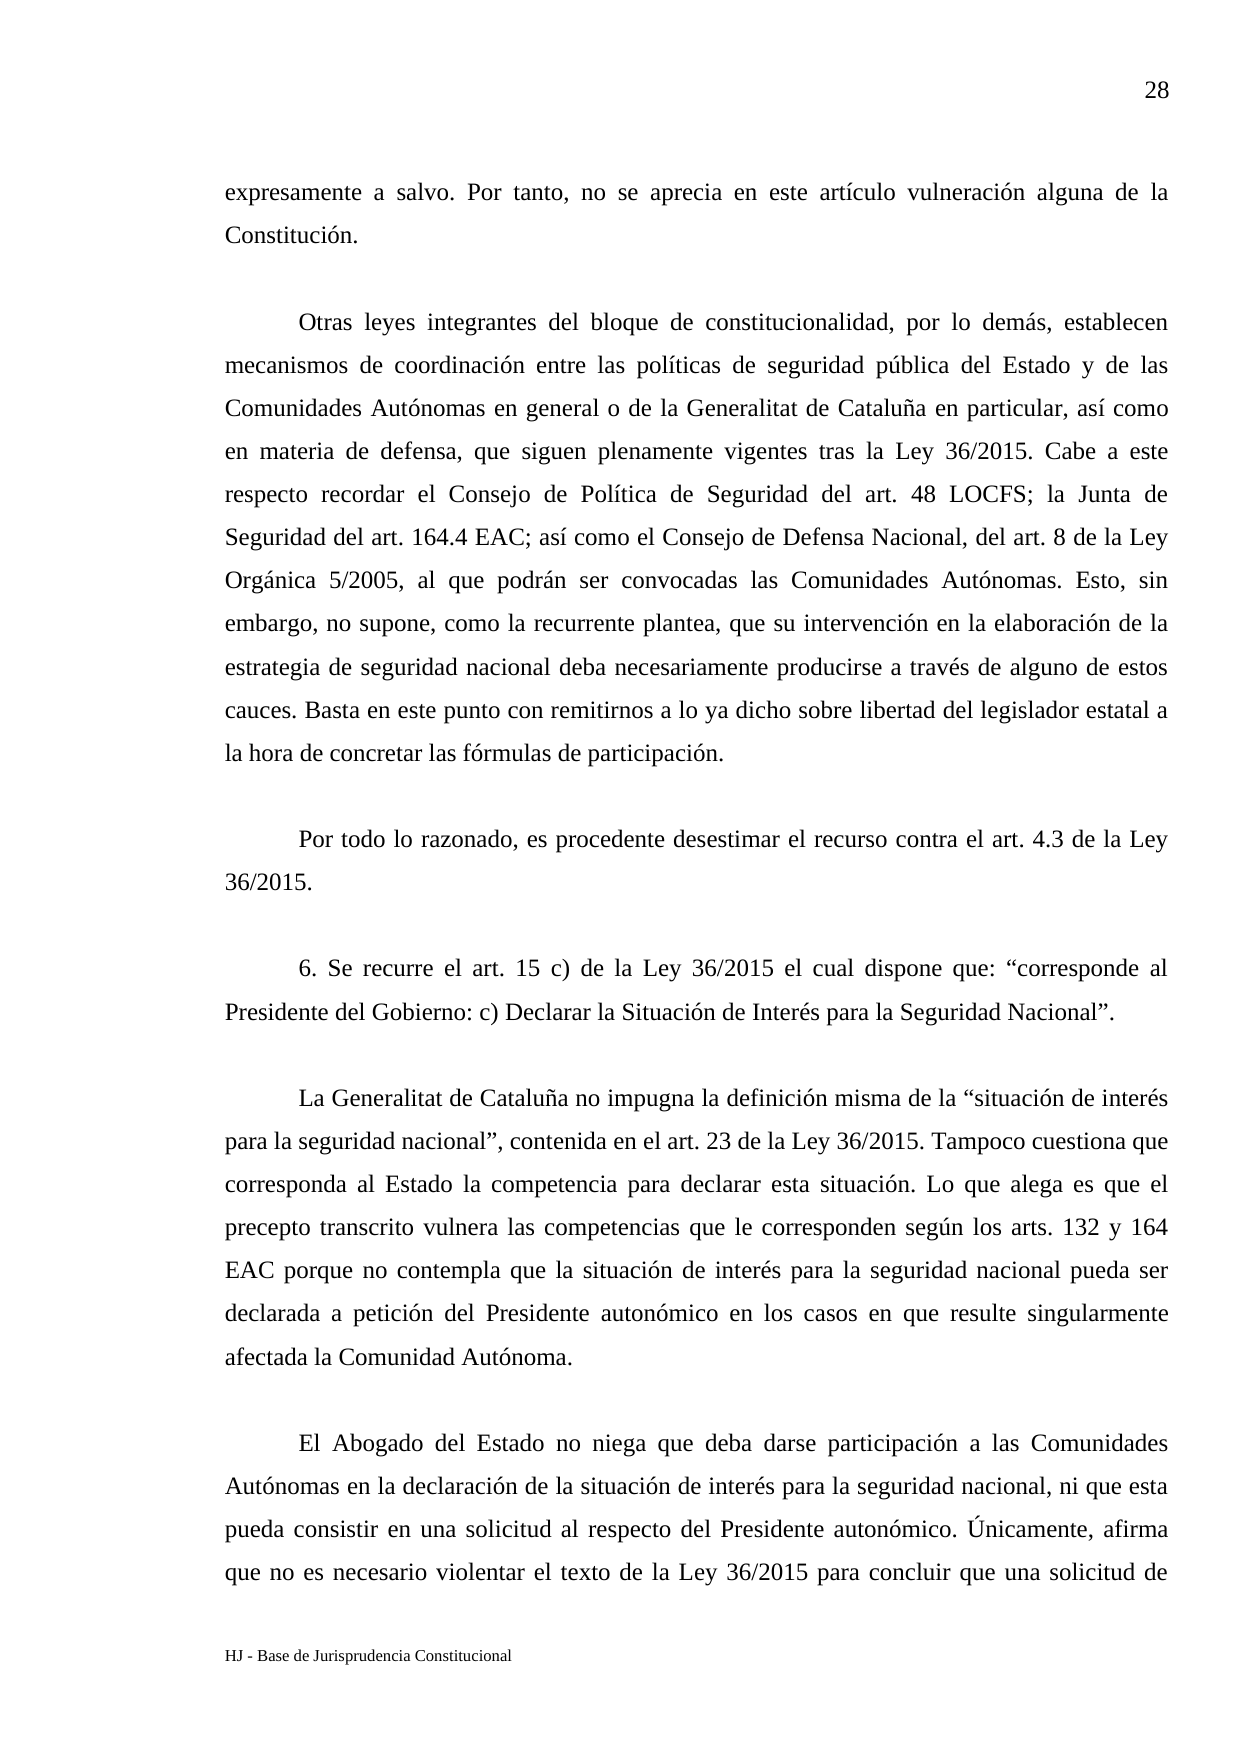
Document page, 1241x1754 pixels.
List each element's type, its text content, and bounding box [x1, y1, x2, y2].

text Por todo lo razonado, es procedente desestimar el recurso contra el art. 4.3 de la Ley 36/2015. [224, 824, 1169, 896]
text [224, 1428, 1169, 1586]
text La Generalitat de Cataluña no impugna la definición misma de la “situación de interés para la seguridad nacional”, contenida en el art. 23 de la Ley 36/2015. Tampoco cuestiona que corresponda al Estado la competencia para declarar esta situación. Lo que alega es que el precepto transcrito vulnera las competencias que le corresponden según los arts. 132 y 164 EAC porque no contempla que la situación de interés para la seguridad nacional pueda ser declarada a petición del Presidente autonómico en los casos en que resulte singularmente afectada la Comunidad Autónoma. [224, 1083, 1169, 1370]
text Otras leyes integrantes del bloque de constitucionalidad, por lo demás, establecen mecanismos de coordinación entre las políticas de seguridad pública del Estado y de las Comunidades Autónomas en general o de la Generalitat de Cataluña en particular, así como en materia de defensa, que siguen plenamente vigentes tras la Ley 36/2015. Cabe a este respecto recordar el Consejo de Política de Seguridad del art. 48 LOCFS; la Junta de Seguridad del art. 164.4 EAC; así como el Consejo de Defensa Nacional, del art. 8 de la Ley Orgánica 5/2005, al que podrán ser convocadas las Comunidades Autónomas. Esto, sin embargo, no supone, como la recurrente plantea, que su intervención en la elaboración de la estrategia de seguridad nacional deba necesariamente producirse a través de alguno de estos cauces. Basta en este punto con remitirnos a lo ya dicho sobre libertad del legislador estatal a la hora de concretar las fórmulas de participación. [224, 307, 1169, 767]
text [224, 177, 1169, 249]
text 6. Se recurre el art. 15 c) de la Ley 36/2015 el cual dispone que: “corresponde al Presidente del Gobierno: c) Declarar la Situación de Interés para la Seguridad Nacional”. [224, 953, 1169, 1025]
